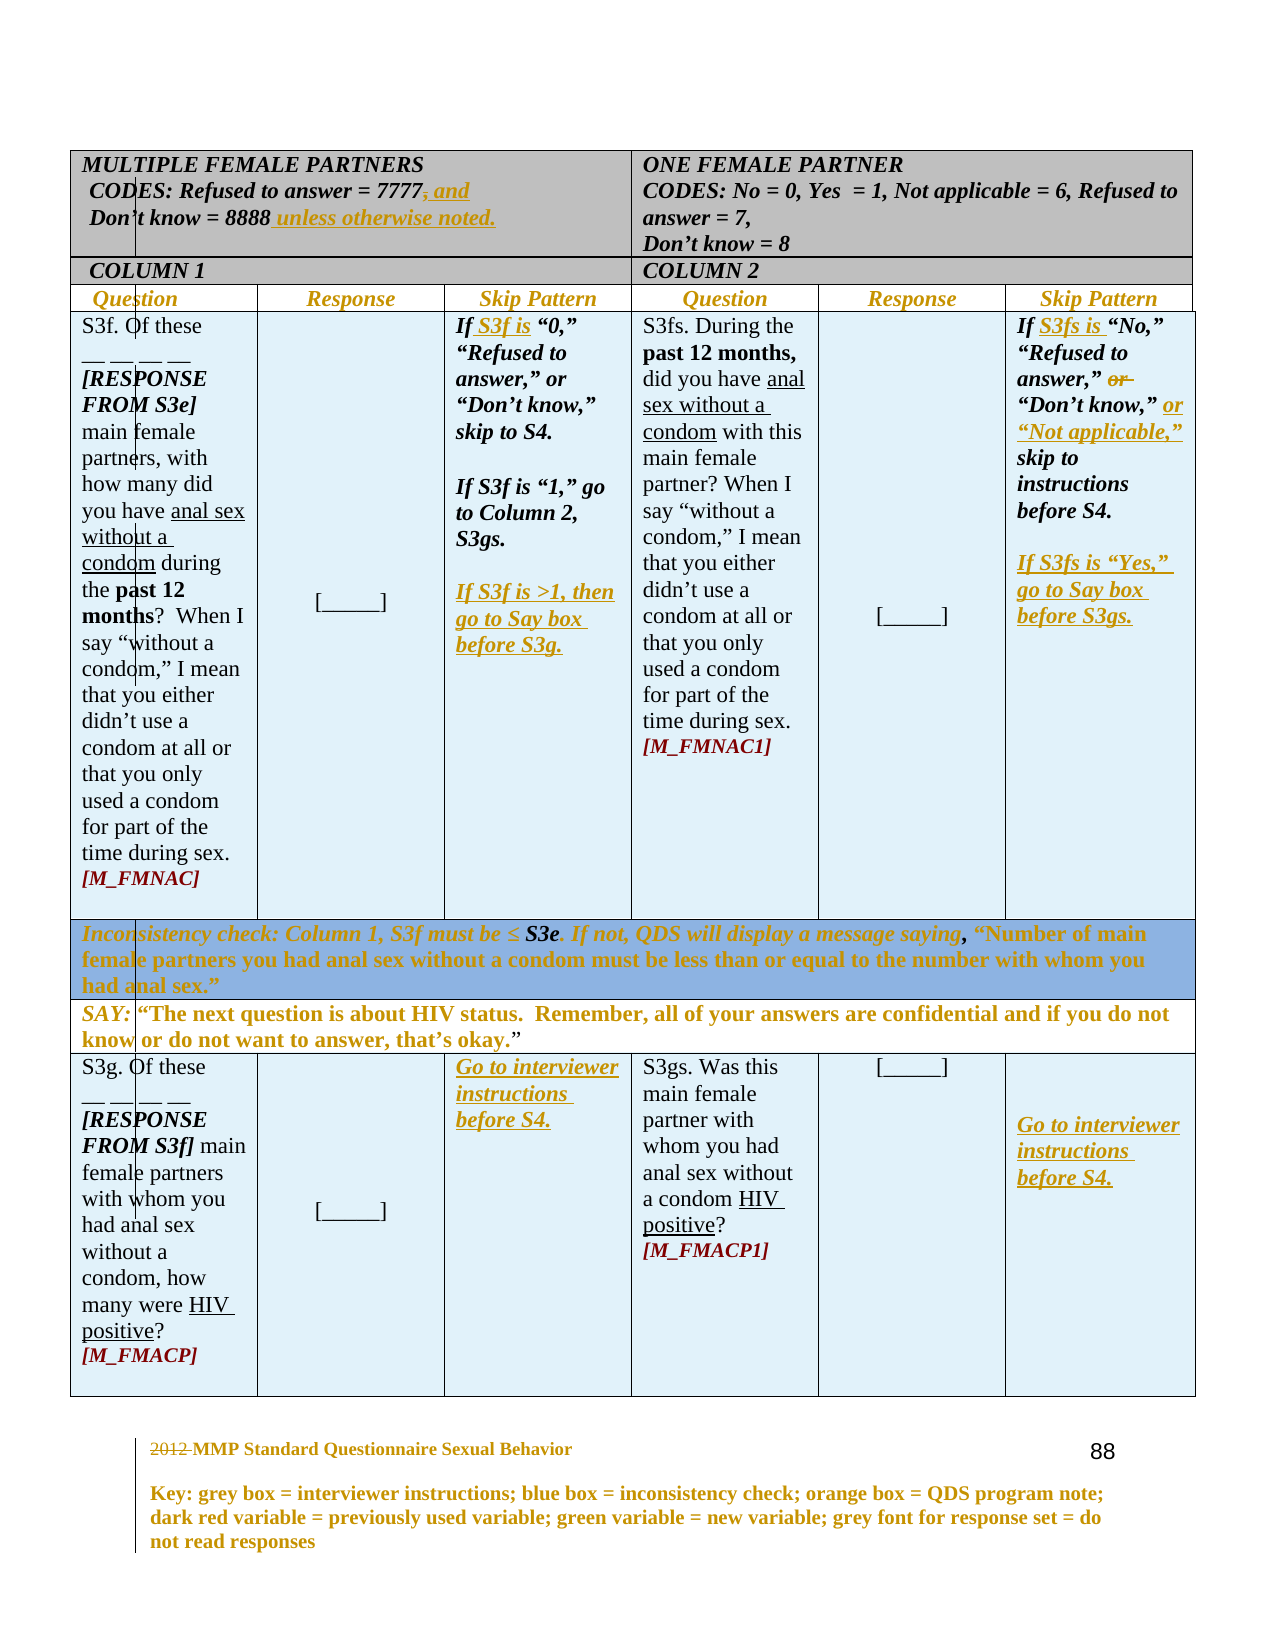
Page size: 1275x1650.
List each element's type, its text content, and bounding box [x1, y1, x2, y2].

table_cell Question [71, 285, 135, 311]
table_cell Column 2 [632, 258, 1192, 284]
table_cell Response [819, 285, 1005, 311]
table_header Multiple Female Partners CODES: Refused to answer = 7777 Don’t know = 8888 [71, 151, 631, 256]
table_header One Female Partner CODES: No = 0, Yes = 1, Not applicable = 6, Refused to answer = 7, Don’t know = 8 [632, 151, 1192, 256]
table_cell Skip Pattern [1006, 285, 1192, 311]
table_cell SAY: “The next question is about HIV status. Remember, all of your answers are confidential and if you do not know or do not want to answer, that’s okay.” [136, 1000, 1195, 1052]
table_cell Question [632, 285, 818, 311]
table_cell Response [258, 285, 444, 311]
table_cell Column 1 [71, 258, 631, 284]
table_cell Question [136, 285, 257, 311]
table_cell Inconsistency check: Column 1, S3f must be ≤ S3e. If not, QDS will display a message saying, “Number of main female partners you had anal sex without a condom must be less than or equal to the number with whom you had anal sex.” [136, 920, 1195, 999]
table_cell Skip Pattern [445, 285, 631, 311]
